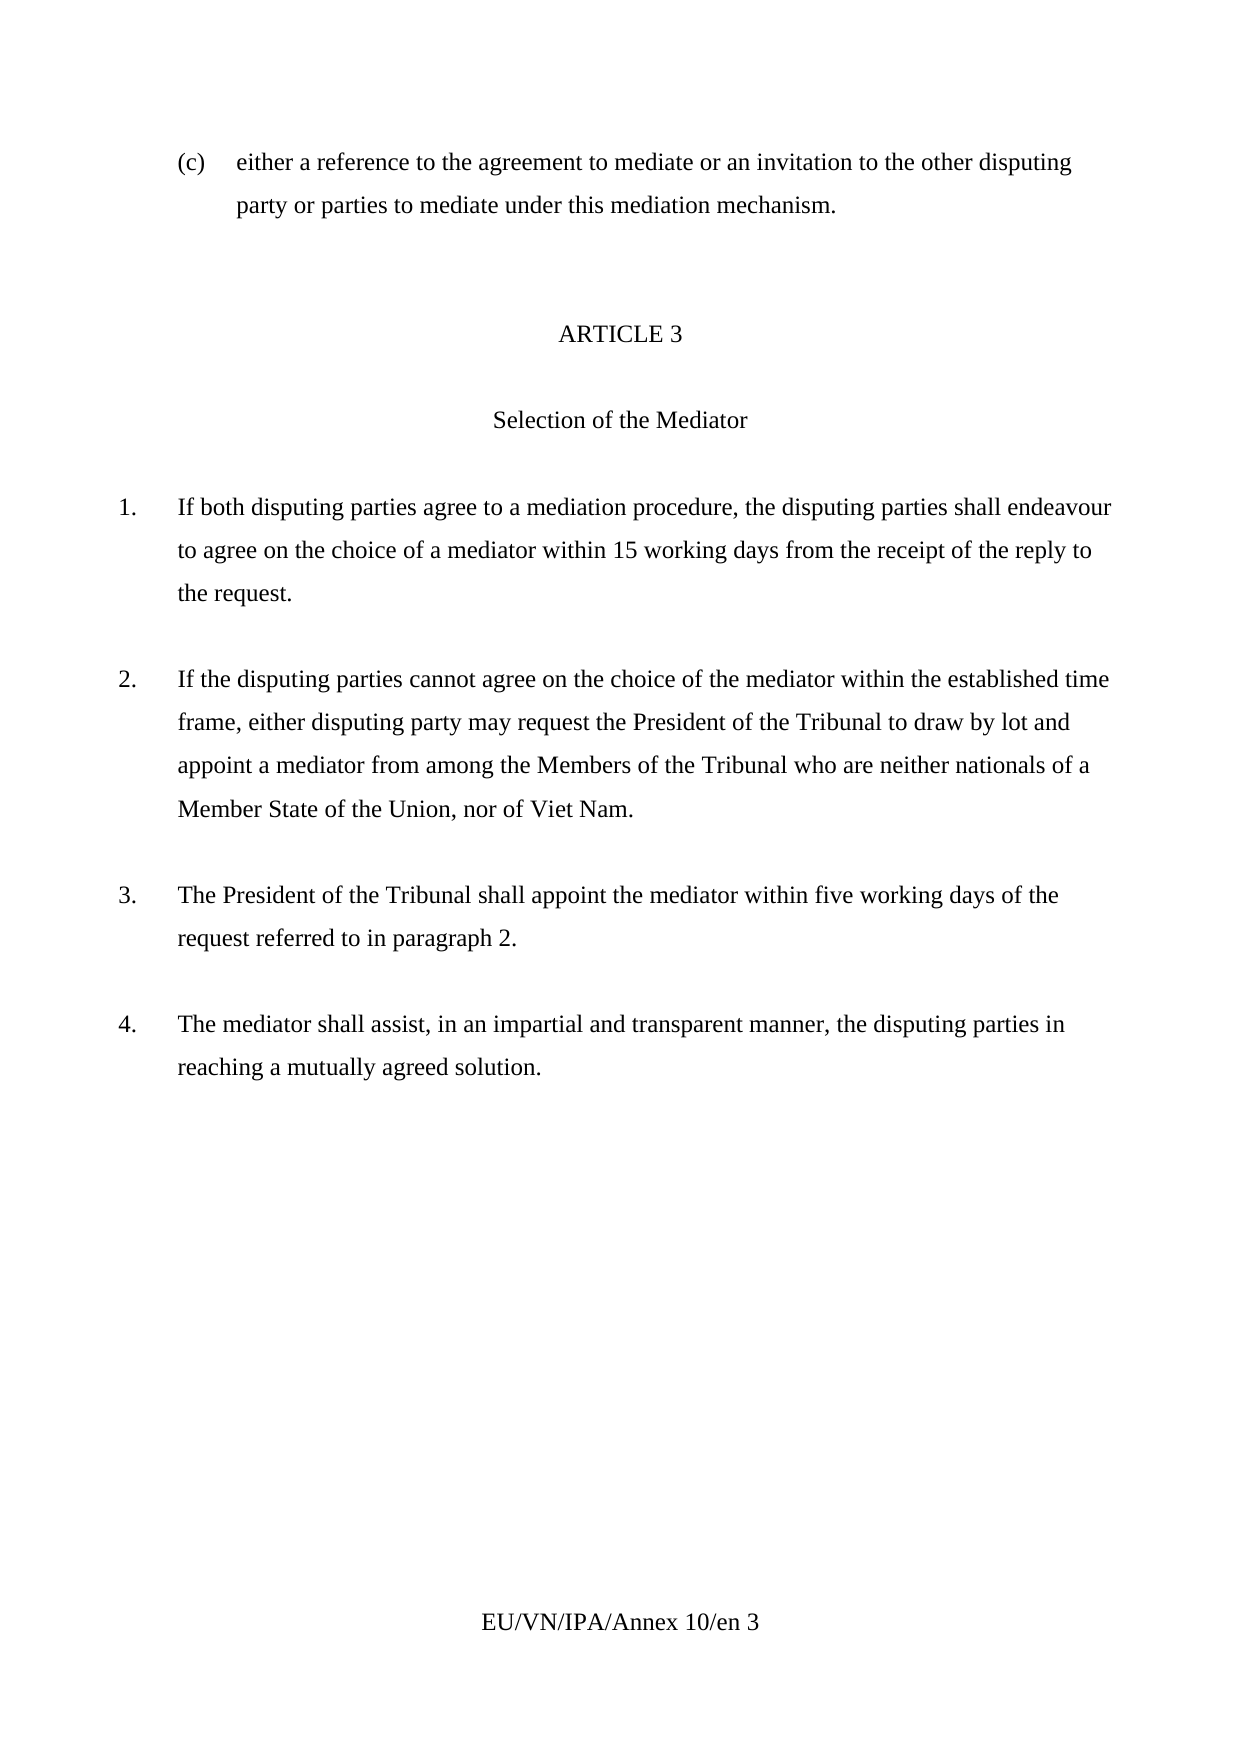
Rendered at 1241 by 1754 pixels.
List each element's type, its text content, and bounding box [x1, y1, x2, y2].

text 3. The President of the Tribunal shall appoint the mediator within five working days of the request referred to in paragraph 2. [118, 880, 1122, 952]
text Selection of the Mediator [118, 406, 1122, 434]
text 4. The mediator shall assist, in an impartial and transparent manner, the disputing parties in reaching a mutually agreed solution. [118, 1009, 1122, 1081]
text 2. If the disputing parties cannot agree on the choice of the mediator within the established time frame, either disputing party may request the President of the Tribunal to draw by lot and appoint a mediator from among the Members of the Tribunal who are neither nationals of a Member State of the Union, nor of Viet Nam. [118, 664, 1122, 822]
text 1. If both disputing parties agree to a mediation procedure, the disputing parties shall endeavour to agree on the choice of a mediator within 15 working days from the receipt of the reply to the request. [118, 492, 1122, 607]
text ARTICLE 3 [118, 319, 1122, 348]
text (c) either a reference to the agreement to mediate or an invitation to the other disputing party or parties to mediate under this mediation mechanism. [177, 147, 1122, 219]
